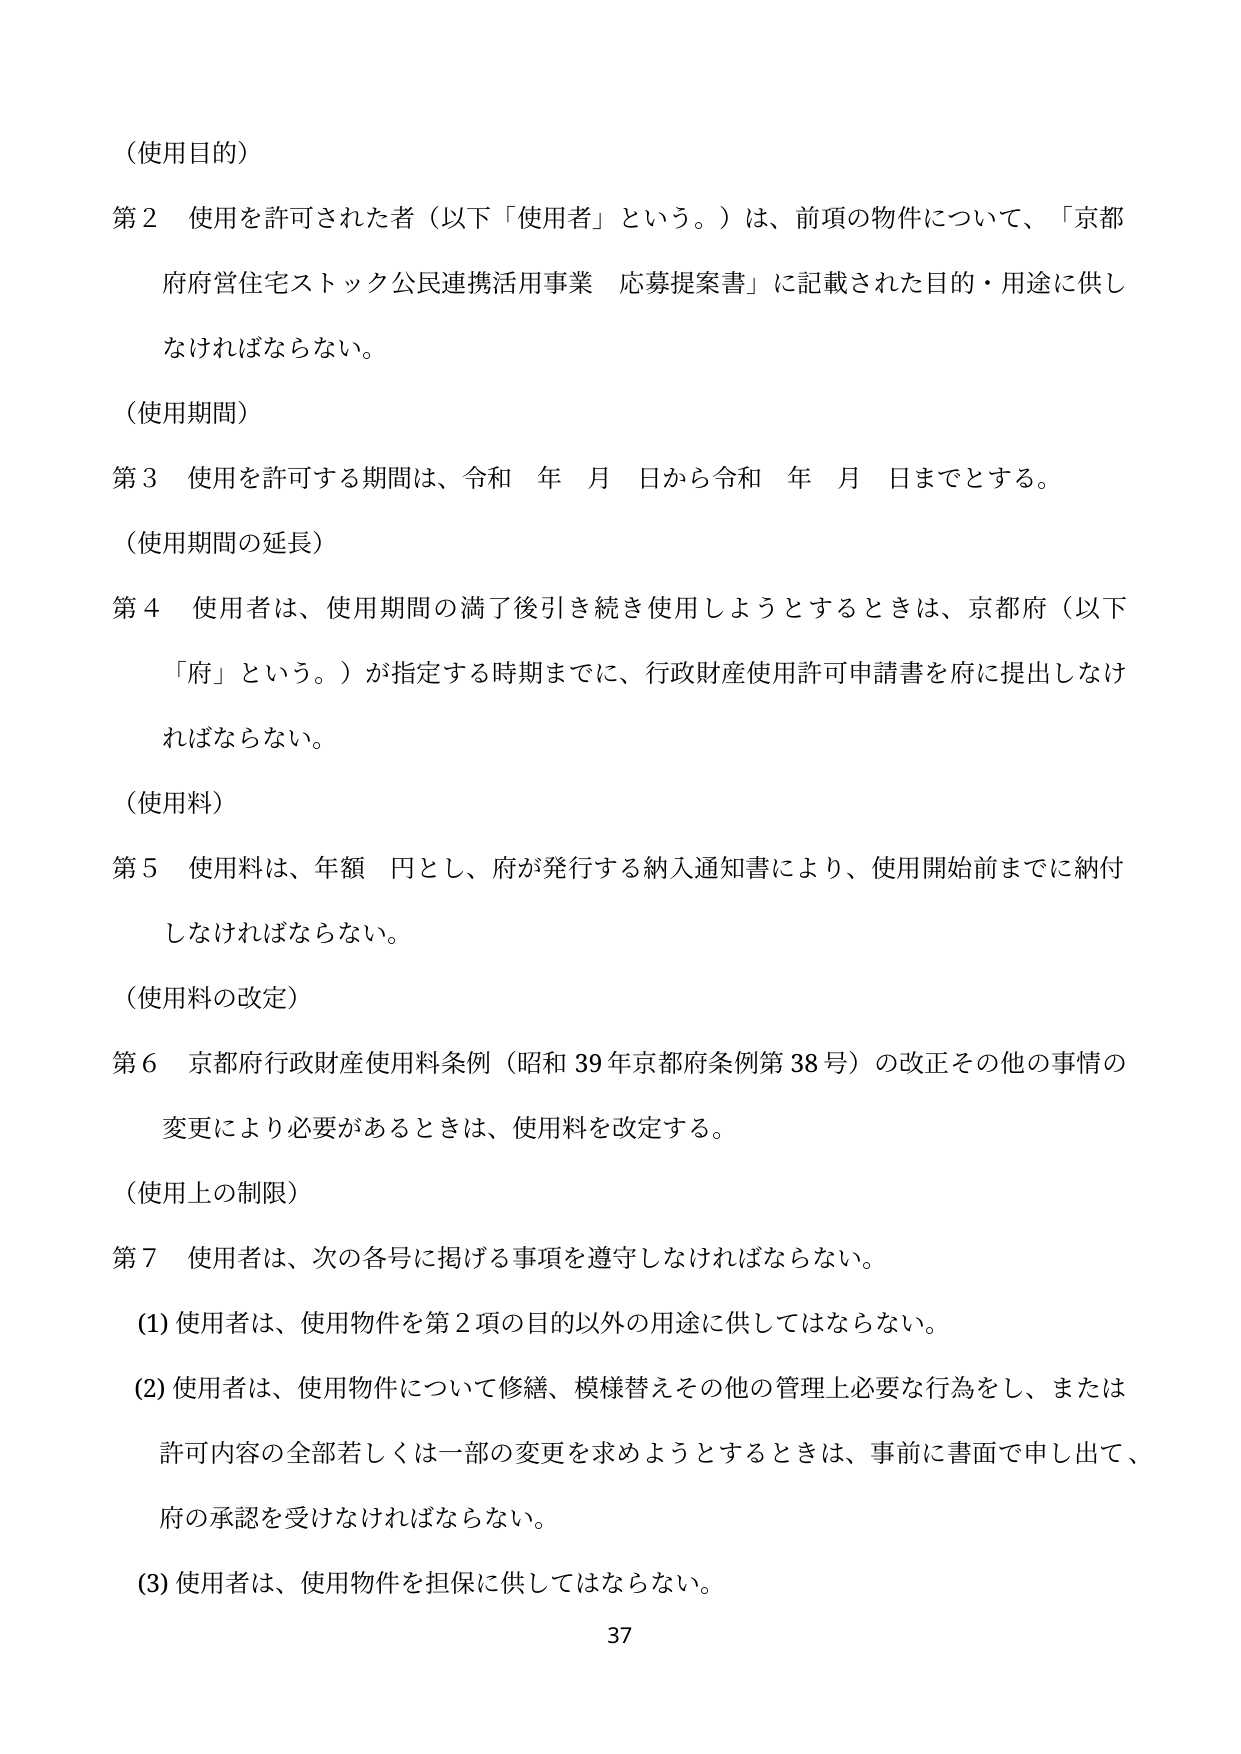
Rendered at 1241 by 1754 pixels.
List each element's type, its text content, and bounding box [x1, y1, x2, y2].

text （使用料） [112, 769, 1128, 834]
text 第２ 使用を許可された者（以下「使用者」という。）は、前項の物件について、「京都府府営住宅ストック公民連携活用事業 応募提案書」に記載された目的・用途に供しなければならない。 [112, 184, 1128, 379]
text （使用期間） [112, 379, 1128, 444]
text (2) 使用者は、使用物件について修繕、模様替えその他の管理上必要な行為をし、または許可内容の全部若しくは一部の変更を求めようとするときは、事前に書面で申し出て、府の承認を受けなければならない。 [134, 1354, 1128, 1549]
text （使用料の改定） [112, 964, 1128, 1029]
text （使用期間の延長） [112, 509, 1128, 574]
text (3) 使用者は、使用物件を担保に供してはならない。 [112, 1549, 1128, 1614]
text 第５ 使用料は、年額 円とし、府が発行する納入通知書により、使用開始前までに納付しなければならない。 [112, 834, 1128, 964]
text 第６ 京都府行政財産使用料条例（昭和39年京都府条例第38号）の改正その他の事情の変更により必要があるときは、使用料を改定する。 [112, 1029, 1128, 1159]
text （使用目的） [112, 119, 1128, 184]
text 第４ 使用者は、使用期間の満了後引き続き使用しようとするときは、京都府（以下「府」という。）が指定する時期までに、行政財産使用許可申請書を府に提出しなければならない。 [112, 574, 1128, 769]
text （使用上の制限） [112, 1159, 1128, 1224]
text 第７ 使用者は、次の各号に掲げる事項を遵守しなければならない。 [112, 1224, 1128, 1289]
text 第３ 使用を許可する期間は、令和 年 月 日から令和 年 月 日までとする。 [112, 444, 1128, 509]
text (1) 使用者は、使用物件を第２項の目的以外の用途に供してはならない。 [112, 1289, 1128, 1354]
